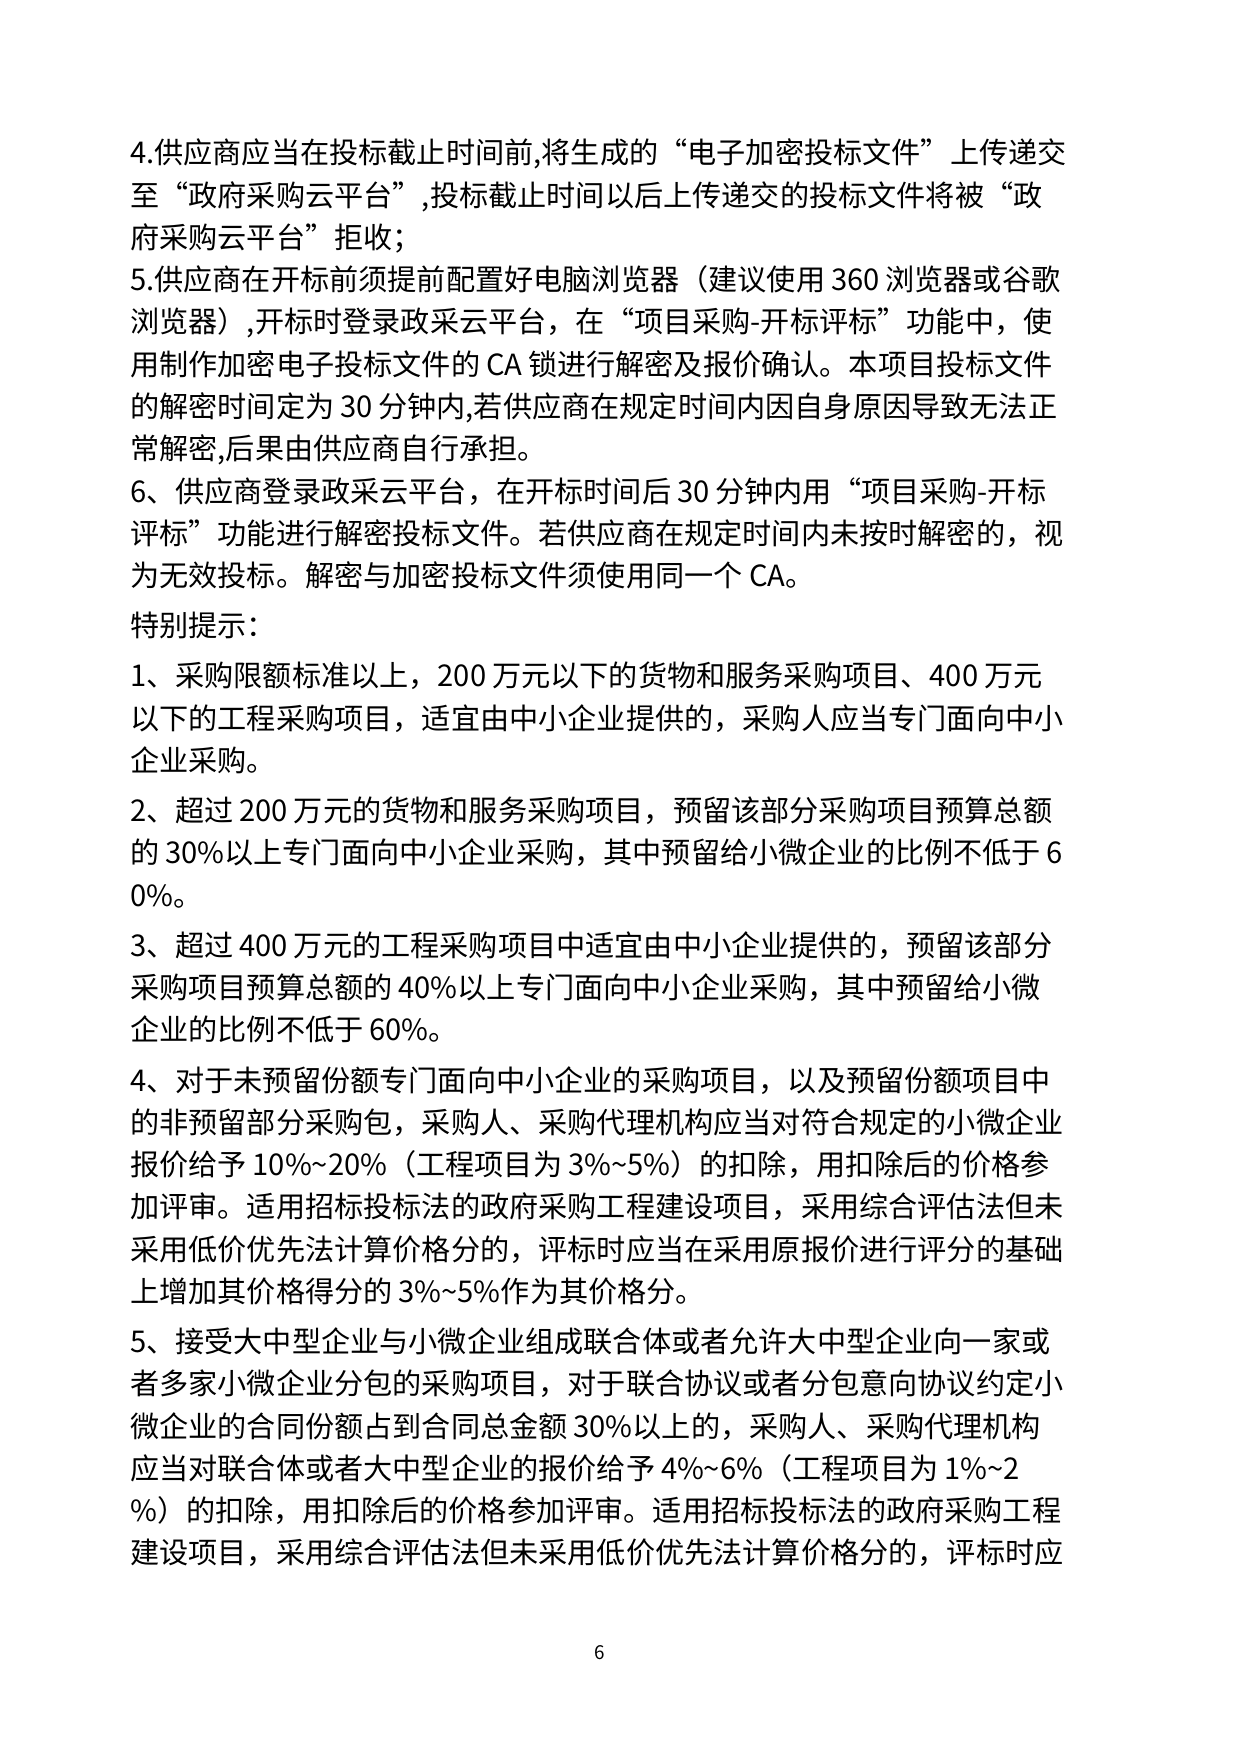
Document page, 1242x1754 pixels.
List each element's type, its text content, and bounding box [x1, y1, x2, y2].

text 特别提示： [130, 603, 1069, 645]
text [130, 1319, 1069, 1572]
text 3、超过400万元的工程采购项目中适宜由中小企业提供的，预留该部分采购项目预算总额的40%以上专门面向中小企业采购，其中预留给小微企业的比例不低于60%。 [130, 922, 1069, 1049]
text 2、超过200万元的货物和服务采购项目，预留该部分采购项目预算总额的30%以上专门面向中小企业采购，其中预留给小微企业的比例不低于60%。 [130, 788, 1069, 914]
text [130, 130, 1069, 595]
text 4、对于未预留份额专门面向中小企业的采购项目，以及预留份额项目中的非预留部分采购包，采购人、采购代理机构应当对符合规定的小微企业报价给予10%~20%（工程项目为3%~5%）的扣除，用扣除后的价格参加评审。适用招标投标法的政府采购工程建设项目，采用综合评估法但未采用低价优先法计算价格分的，评标时应当在采用原报价进行评分的基础上增加其价格得分的3%~5%作为其价格分。 [130, 1057, 1069, 1311]
text 1、采购限额标准以上，200万元以下的货物和服务采购项目、400万元以下的工程采购项目，适宜由中小企业提供的，采购人应当专门面向中小企业采购。 [130, 653, 1069, 780]
